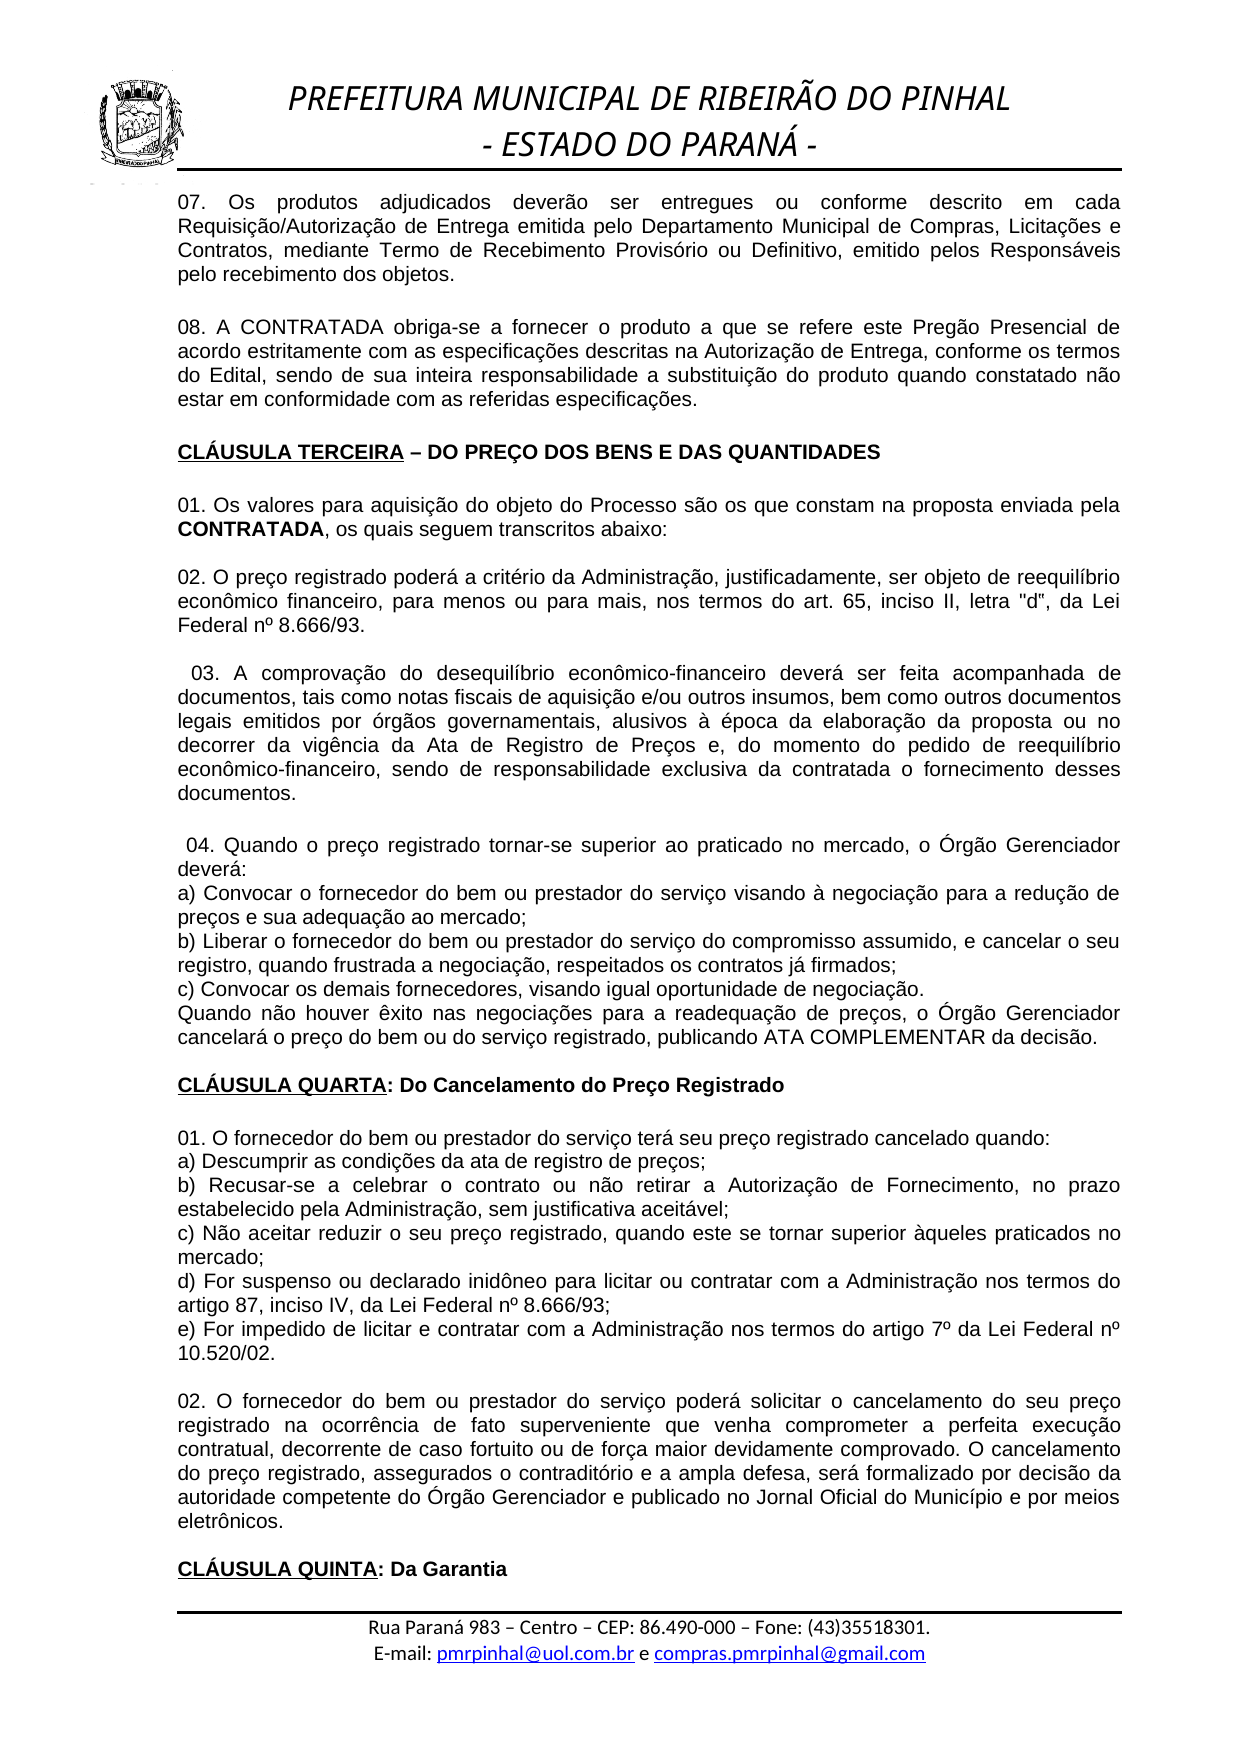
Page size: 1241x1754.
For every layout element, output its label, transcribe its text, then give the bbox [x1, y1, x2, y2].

text c) Não aceitar reduzir o seu preço registrado, quando este se tornar superior àqueles praticados no mercado; [177, 1221, 1122, 1269]
text CLÁUSULA QUINTA: Da Garantia [177, 1557, 1122, 1581]
text c) Convocar os demais fornecedores, visando igual oportunidade de negociação. [177, 977, 1122, 1001]
text CLÁUSULA TERCEIRA – DO PREÇO DOS BENS E DAS QUANTIDADES [177, 440, 1122, 464]
text 03. A comprovação do desequilíbrio econômico-financeiro deverá ser feita acompanhada de documentos, tais como notas fiscais de aquisição e/ou outros insumos, bem como outros documentos legais emitidos por órgãos governamentais, alusivos à época da elaboração da proposta ou no decorrer da vigência da Ata de Registro de Preços e, do momento do pedido de reequilíbrio econômico-financeiro, sendo de responsabilidade exclusiva da contratada o fornecimento desses documentos. [177, 661, 1122, 804]
text b) Recusar-se a celebrar o contrato ou não retirar a Autorização de Fornecimento, no prazo estabelecido pela Administração, sem justificativa aceitável; [177, 1173, 1122, 1221]
text 01. Os valores para aquisição do objeto do Processo são os que constam na proposta enviada pela CONTRATADA, os quais seguem transcritos abaixo: [177, 493, 1122, 541]
text Quando não houver êxito nas negociações para a readequação de preços, o Órgão Gerenciador cancelará o preço do bem ou do serviço registrado, publicando ATA COMPLEMENTAR da decisão. [177, 1001, 1122, 1049]
text 07. Os produtos adjudicados deverão ser entregues ou conforme descrito em cada Requisição/Autorização de Entrega emitida pelo Departamento Municipal de Compras, Licitações e Contratos, mediante Termo de Recebimento Provisório ou Definitivo, emitido pelos Responsáveis pelo recebimento dos objetos. [177, 190, 1122, 286]
text b) Liberar o fornecedor do bem ou prestador do serviço do compromisso assumido, e cancelar o seu registro, quando frustrada a negociação, respeitados os contratos já firmados; [177, 929, 1122, 977]
text 04. Quando o preço registrado tornar-se superior ao praticado no mercado, o Órgão Gerenciador deverá: [177, 833, 1122, 881]
text 01. O fornecedor do bem ou prestador do serviço terá seu preço registrado cancelado quando: [177, 1125, 1122, 1149]
text 02. O fornecedor do bem ou prestador do serviço poderá solicitar o cancelamento do seu preço registrado na ocorrência de fato superveniente que venha comprometer a perfeita execução contratual, decorrente de caso fortuito ou de força maior devidamente comprovado. O cancelamento do preço registrado, assegurados o contraditório e a ampla defesa, será formalizado por decisão da autoridade competente do Órgão Gerenciador e publicado no Jornal Oficial do Município e por meios eletrônicos. [177, 1389, 1122, 1533]
text CLÁUSULA QUARTA: Do Cancelamento do Preço Registrado [177, 1073, 1122, 1097]
text d) For suspenso ou declarado inidôneo para licitar ou contratar com a Administração nos termos do artigo 87, inciso IV, da Lei Federal nº 8.666/93; [177, 1269, 1122, 1317]
text 02. O preço registrado poderá a critério da Administração, justificadamente, ser objeto de reequilíbrio econômico financeiro, para menos ou para mais, nos termos do art. 65, inciso II, letra "d‟, da Lei Federal nº 8.666/93. [177, 565, 1122, 637]
text a) Descumprir as condições da ata de registro de preços; [177, 1149, 1122, 1173]
text 08. A CONTRATADA obriga-se a fornecer o produto a que se refere este Pregão Presencial de acordo estritamente com as especificações descritas na Autorização de Entrega, conforme os termos do Edital, sendo de sua inteira responsabilidade a substituição do produto quando constatado não estar em conformidade com as referidas especificações. [177, 315, 1122, 411]
text e) For impedido de licitar e contratar com a Administração nos termos do artigo 7º da Lei Federal nº 10.520/02. [177, 1317, 1122, 1365]
text a) Convocar o fornecedor do bem ou prestador do serviço visando à negociação para a redução de preços e sua adequação ao mercado; [177, 881, 1122, 929]
picture [83, 65, 202, 185]
